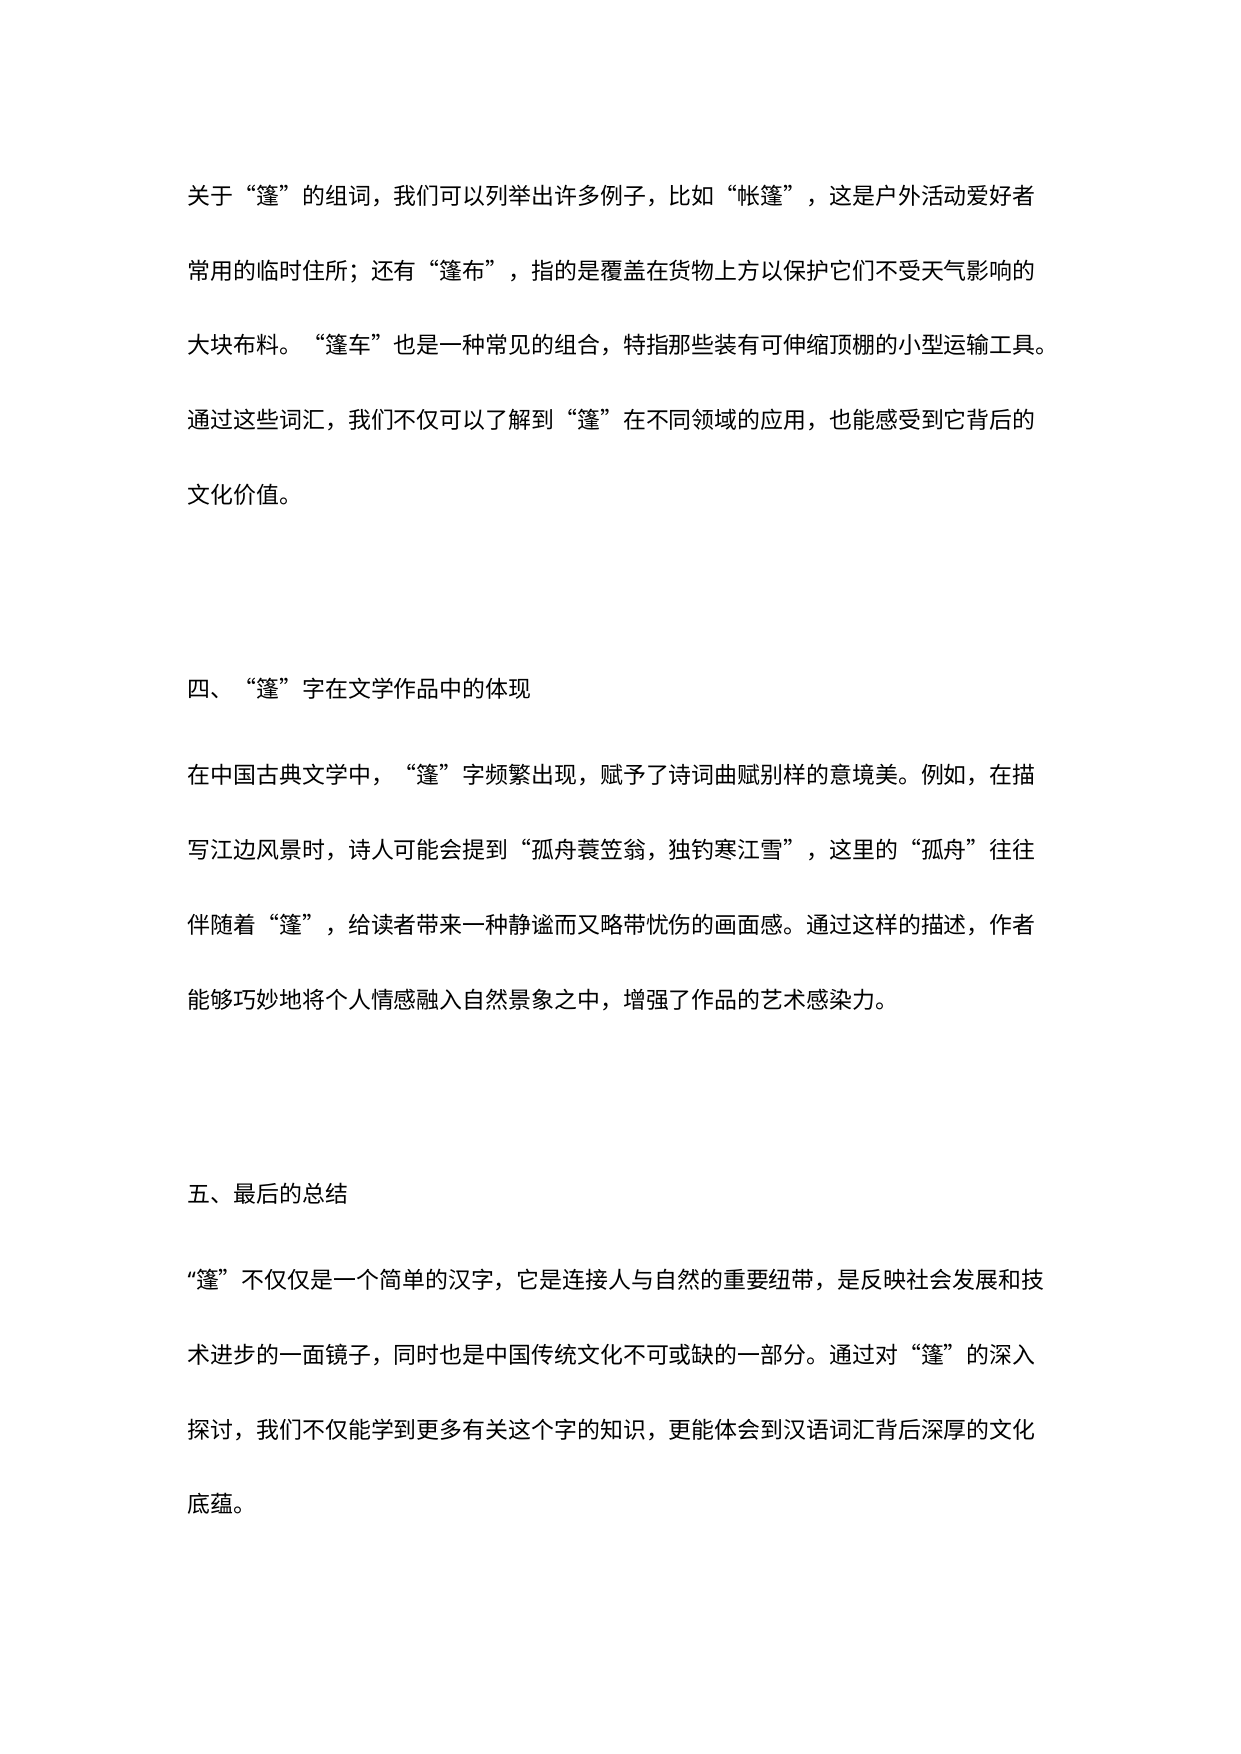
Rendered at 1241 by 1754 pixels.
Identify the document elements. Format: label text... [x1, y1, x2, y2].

text 四、“篷”字在文学作品中的体现 [187, 655, 1053, 720]
text 在中国古典文学中，“篷”字频繁出现，赋予了诗词曲赋别样的意境美。例如，在描写江边风景时，诗人可能会提到“孤舟蓑笠翁，独钓寒江雪”，这里的“孤舟”往往伴随着“篷”，给读者带来一种静谧而又略带忧伤的画面感。通过这样的描述，作者能够巧妙地将个人情感融入自然景象之中，增强了作品的艺术感染力。 [187, 742, 1053, 1031]
text 五、最后的总结 [187, 1160, 1053, 1225]
text 关于“篷”的组词，我们可以列举出许多例子，比如“帐篷”，这是户外活动爱好者常用的临时住所；还有“篷布”，指的是覆盖在货物上方以保护它们不受天气影响的大块布料。“篷车”也是一种常见的组合，特指那些装有可伸缩顶棚的小型运输工具。通过这些词汇，我们不仅可以了解到“篷”在不同领域的应用，也能感受到它背后的文化价值。 [187, 162, 1053, 526]
text “篷”不仅仅是一个简单的汉字，它是连接人与自然的重要纽带，是反映社会发展和技术进步的一面镜子，同时也是中国传统文化不可或缺的一部分。通过对“篷”的深入探讨，我们不仅能学到更多有关这个字的知识，更能体会到汉语词汇背后深厚的文化底蕴。 [187, 1246, 1053, 1536]
